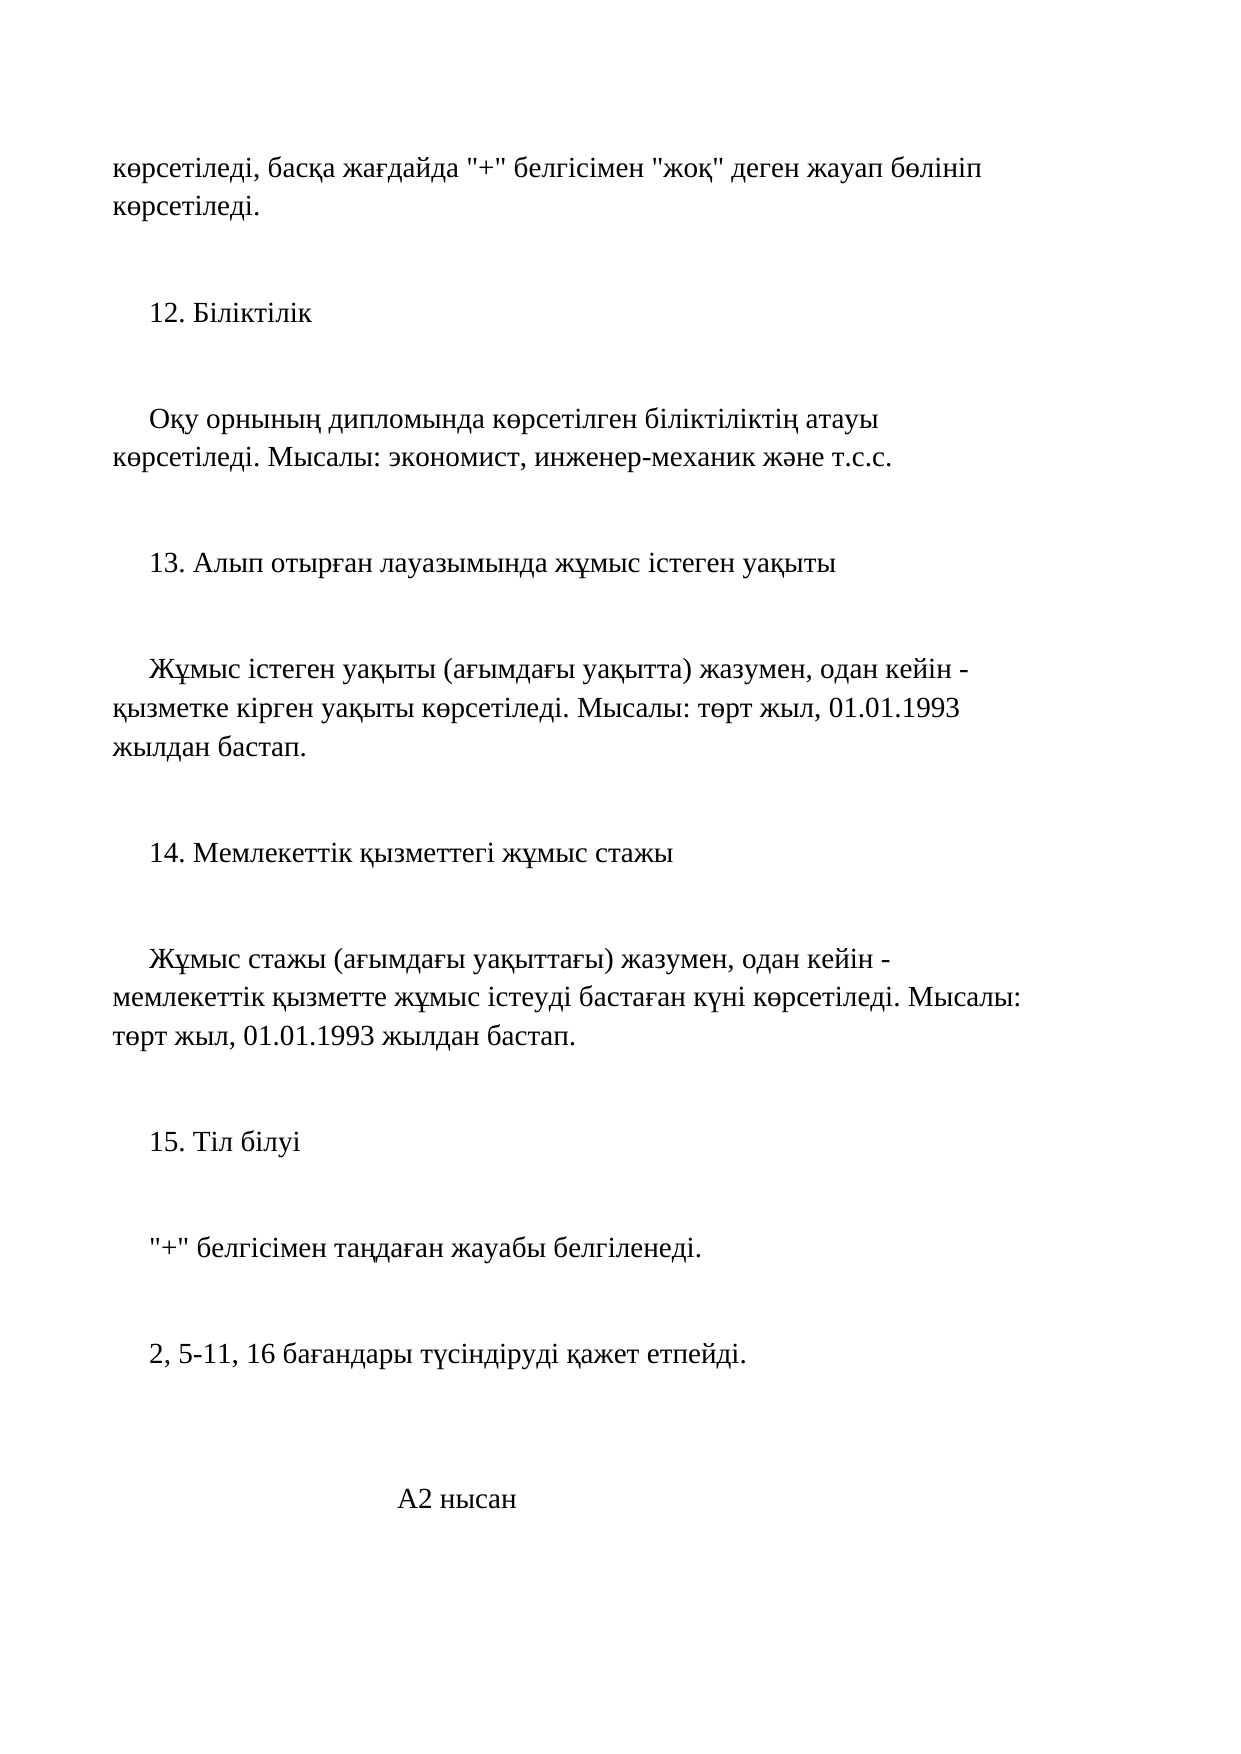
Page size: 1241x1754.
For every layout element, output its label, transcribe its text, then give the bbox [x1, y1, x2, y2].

text қызметке кiрген уақыты көрсетiледi. Мысалы: төрт жыл, 01.01.1993 [112, 690, 1128, 724]
text "+" белгiсiмен таңдаған жауабы белгiленедi. [112, 1230, 1128, 1264]
text 13. Алып отырған лауазымында жұмыс iстеген уақыты [112, 546, 1128, 579]
text Жұмыс стажы (ағымдағы уақыттағы) жазумен, одан кейiн - [112, 941, 1128, 974]
text 15. Тiл бiлуi [112, 1124, 1128, 1158]
text төрт жыл, 01.01.1993 жылдан бастап. [112, 1018, 1128, 1052]
text 12. Бiлiктiлiк [112, 295, 1128, 328]
text көрсетiледi. [112, 188, 1128, 222]
text 14. Мемлекеттiк қызметтегi жұмыс стажы [112, 835, 1128, 868]
text көрсетiледi. Мысалы: экономист, инженер-механик және т.с.с. [112, 439, 1128, 473]
text Жұмыс iстеген уақыты (ағымдағы уақытта) жазумен, одан кейiн - [112, 652, 1128, 685]
text 2, 5-11, 16 бағандары түсiндiрудi қажет етпейдi. [112, 1337, 1128, 1370]
text жылдан бастап. [112, 729, 1128, 762]
text мемлекеттiк қызметте жұмыс iстеудi бастаған күнi көрсетiледi. Мысалы: [112, 979, 1128, 1013]
text А2 нысан [112, 1481, 1128, 1515]
text көрсетiледi, басқа жағдайда "+" белгiсiмен "жоқ" деген жауап бөлiнiп [112, 150, 1128, 183]
text Оқу орнының дипломында көрсетiлген бiлiктiлiктiң атауы [112, 401, 1128, 434]
